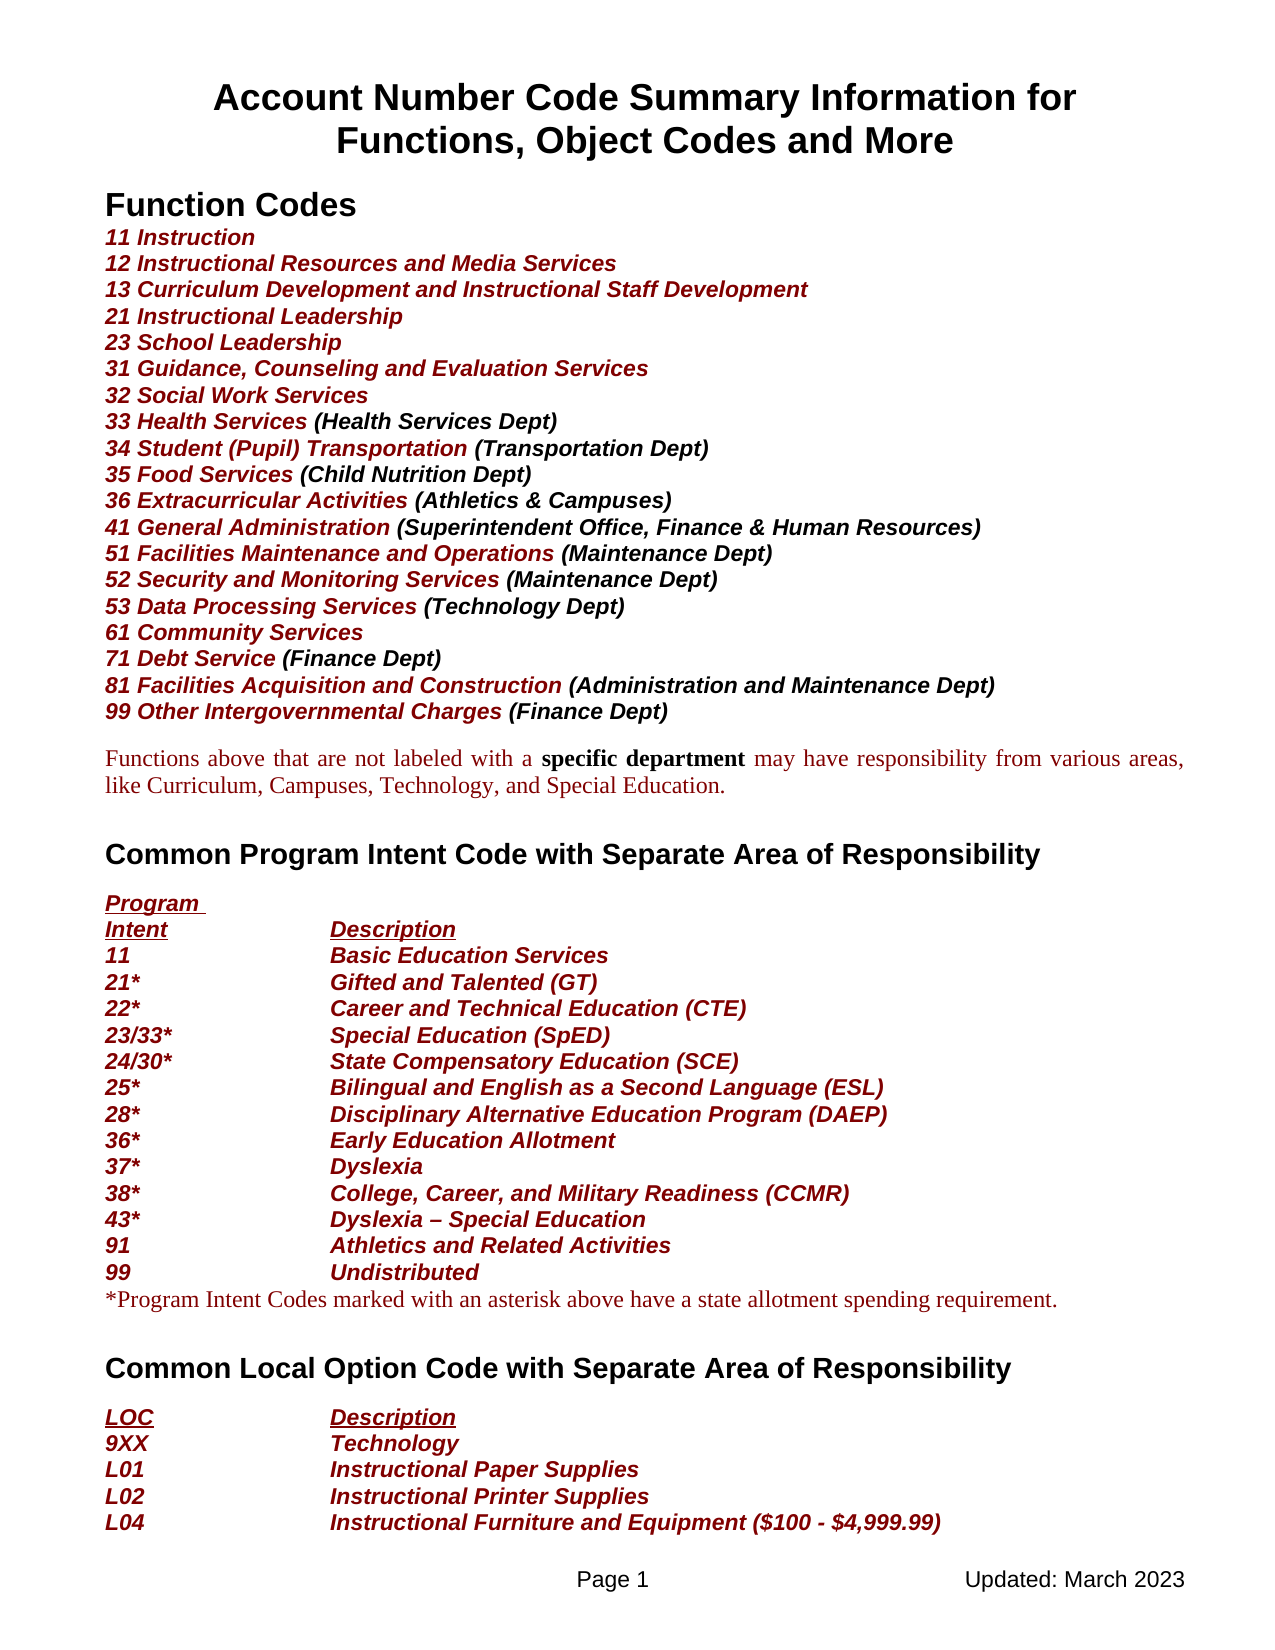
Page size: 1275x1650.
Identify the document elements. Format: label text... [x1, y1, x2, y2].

text 33 Health Services (Health Services Dept) [105, 408, 1185, 434]
text L04 Instructional Furniture and Equipment ($100 - $4,999.99) [105, 1509, 1185, 1536]
text Account Number Code Summary Information for [105, 75, 1185, 118]
text 43* Dyslexia – Special Education [105, 1206, 1185, 1232]
text 31 Guidance, Counseling and Evaluation Services [105, 355, 1185, 382]
text 13 Curriculum Development and Instructional Staff Development [105, 276, 1185, 303]
text 22* Career and Technical Education (CTE) [105, 995, 1185, 1022]
text 99 Other Intergovernmental Charges (Finance Dept) [105, 698, 1185, 724]
text 21 Instructional Leadership [105, 303, 1185, 329]
text 36 Extracurricular Activities (Athletics & Campuses) [105, 487, 1185, 513]
text 25* Bilingual and English as a Second Language (ESL) [105, 1074, 1185, 1101]
text Intent Description [105, 916, 1185, 942]
text Common Local Option Code with Separate Area of Responsibility [105, 1351, 1185, 1384]
text Functions, Object Codes and More [105, 118, 1185, 161]
text Function Codes [105, 185, 1185, 224]
text 41 General Administration (Superintendent Office, Finance & Human Resources) [105, 513, 1185, 540]
text LOC Description [105, 1404, 1185, 1430]
text 24/30* State Compensatory Education (SCE) [105, 1048, 1185, 1074]
text 34 Student (Pupil) Transportation (Transportation Dept) [105, 434, 1185, 461]
text 53 Data Processing Services (Technology Dept) [105, 593, 1185, 619]
text 52 Security and Monitoring Services (Maintenance Dept) [105, 566, 1185, 593]
text 37* Dyslexia [105, 1153, 1185, 1180]
text 36* Early Education Allotment [105, 1127, 1185, 1153]
text L01 Instructional Paper Supplies [105, 1456, 1185, 1483]
text 71 Debt Service (Finance Dept) [105, 645, 1185, 672]
text 21* Gifted and Talented (GT) [105, 969, 1185, 995]
text Program [105, 890, 1185, 916]
text 81 Facilities Acquisition and Construction (Administration and Maintenance Dept) [105, 672, 1185, 698]
text 91 Athletics and Related Activities [105, 1232, 1185, 1259]
text 51 Facilities Maintenance and Operations (Maintenance Dept) [105, 540, 1185, 566]
text 28* Disciplinary Alternative Education Program (DAEP) [105, 1101, 1185, 1127]
text 61 Community Services [105, 619, 1185, 645]
text 35 Food Services (Child Nutrition Dept) [105, 461, 1185, 487]
text 11 Instruction [105, 224, 1185, 250]
text 32 Social Work Services [105, 382, 1185, 408]
text 9XX Technology [105, 1430, 1185, 1456]
text 99 Undistributed [105, 1259, 1185, 1285]
text 12 Instructional Resources and Media Services [105, 250, 1185, 276]
text 23/33* Special Education (SpED) [105, 1022, 1185, 1048]
text 38* College, Career, and Military Readiness (CCMR) [105, 1180, 1185, 1206]
text 11 Basic Education Services [105, 942, 1185, 969]
text Functions above that are not labeled with a specific department may have responsibility from various areas, like Curriculum, Campuses, Technology, and Special Education. [105, 743, 1185, 799]
text *Program Intent Codes marked with an asterisk above have a state allotment spending requirement. [105, 1285, 1185, 1313]
text 23 School Leadership [105, 329, 1185, 355]
text L02 Instructional Printer Supplies [105, 1483, 1185, 1509]
text Common Program Intent Code with Separate Area of Responsibility [105, 837, 1185, 871]
